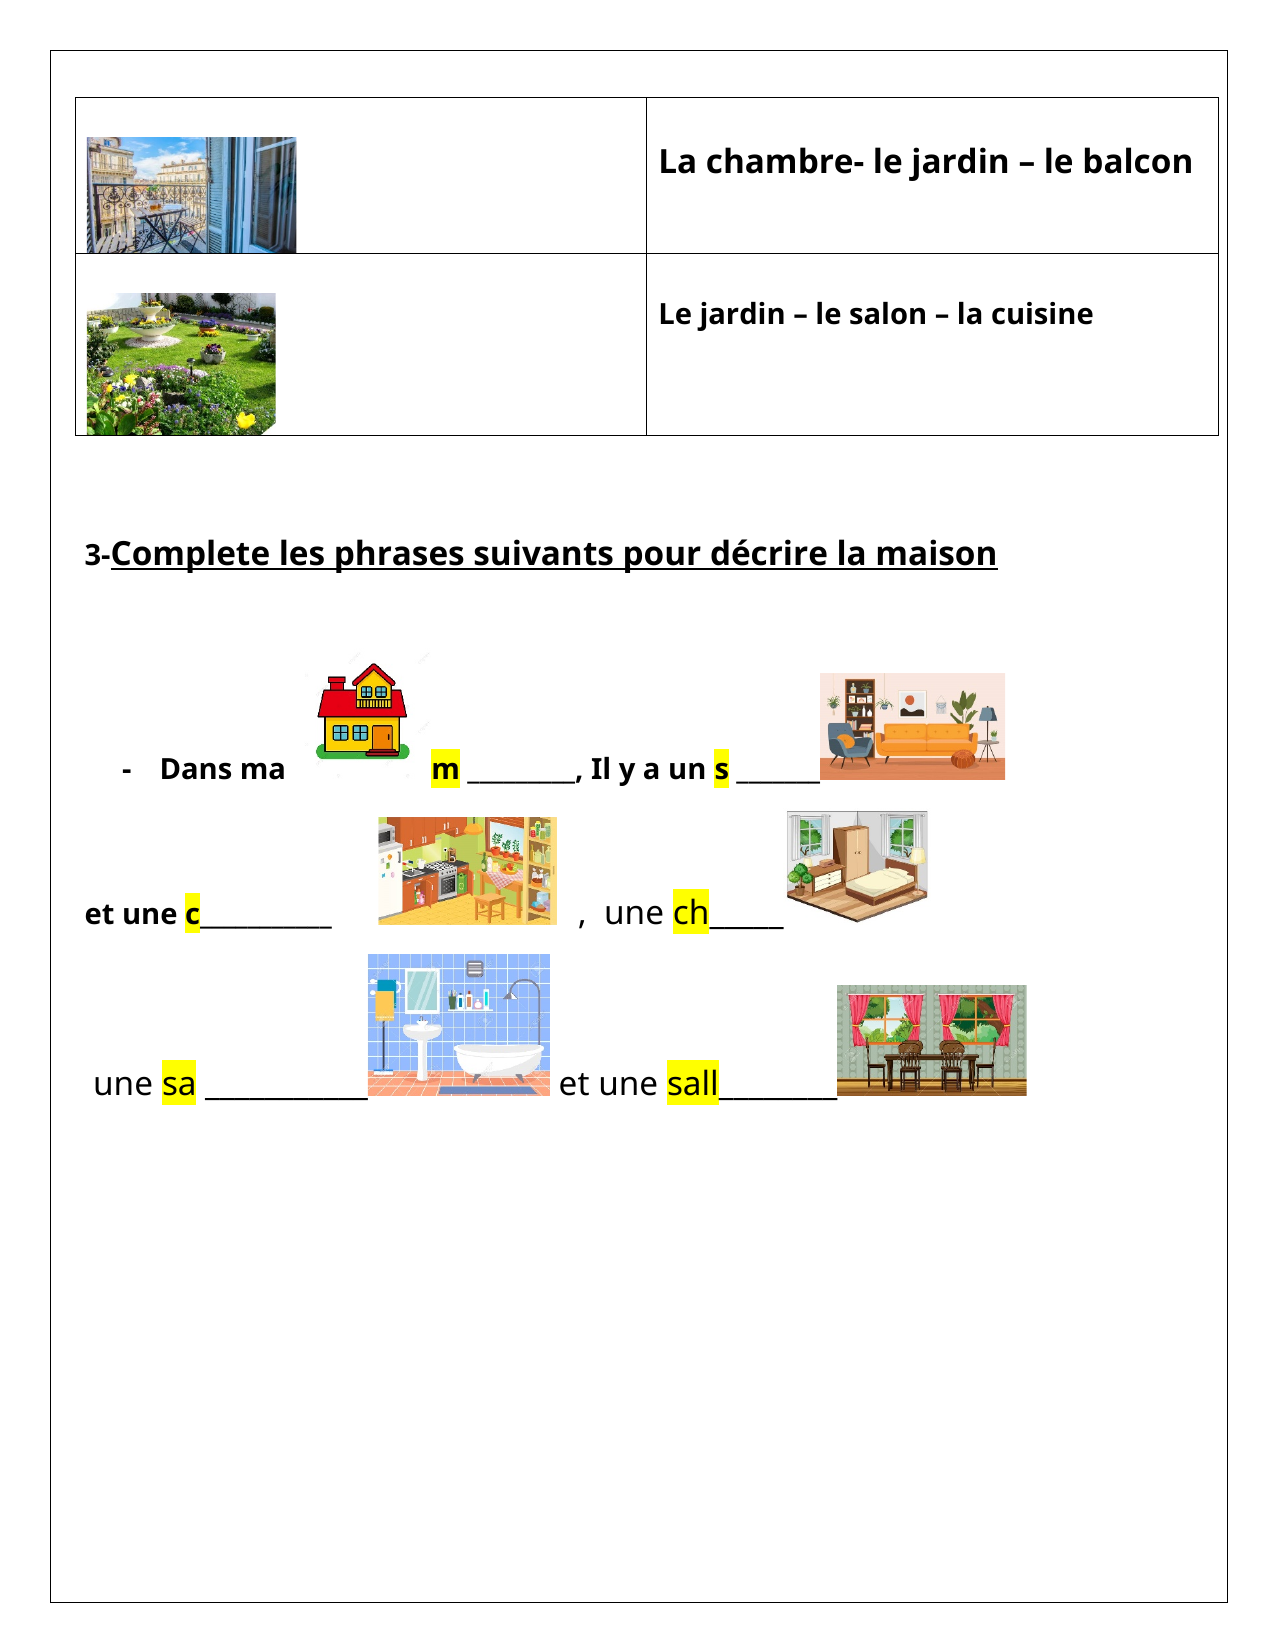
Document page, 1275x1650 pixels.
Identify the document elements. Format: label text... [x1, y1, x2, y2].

picture [837, 985, 1027, 1096]
table_cell Le jardin – le salon – la cuisine [647, 254, 1218, 435]
list Dans ma m _________, Il y a un s _______ [432, 642, 1227, 788]
picture [293, 642, 432, 780]
picture [820, 673, 1006, 780]
picture [378, 817, 557, 925]
picture [86, 293, 276, 435]
picture [367, 954, 550, 1096]
picture [783, 808, 931, 925]
table_header La chambre- le jardin – le balcon [647, 98, 1218, 253]
table_cell [76, 254, 646, 435]
table_header [76, 98, 646, 253]
text 3-Complete les phrases suivants pour décrire la maison [84, 530, 1227, 575]
picture [86, 137, 297, 253]
